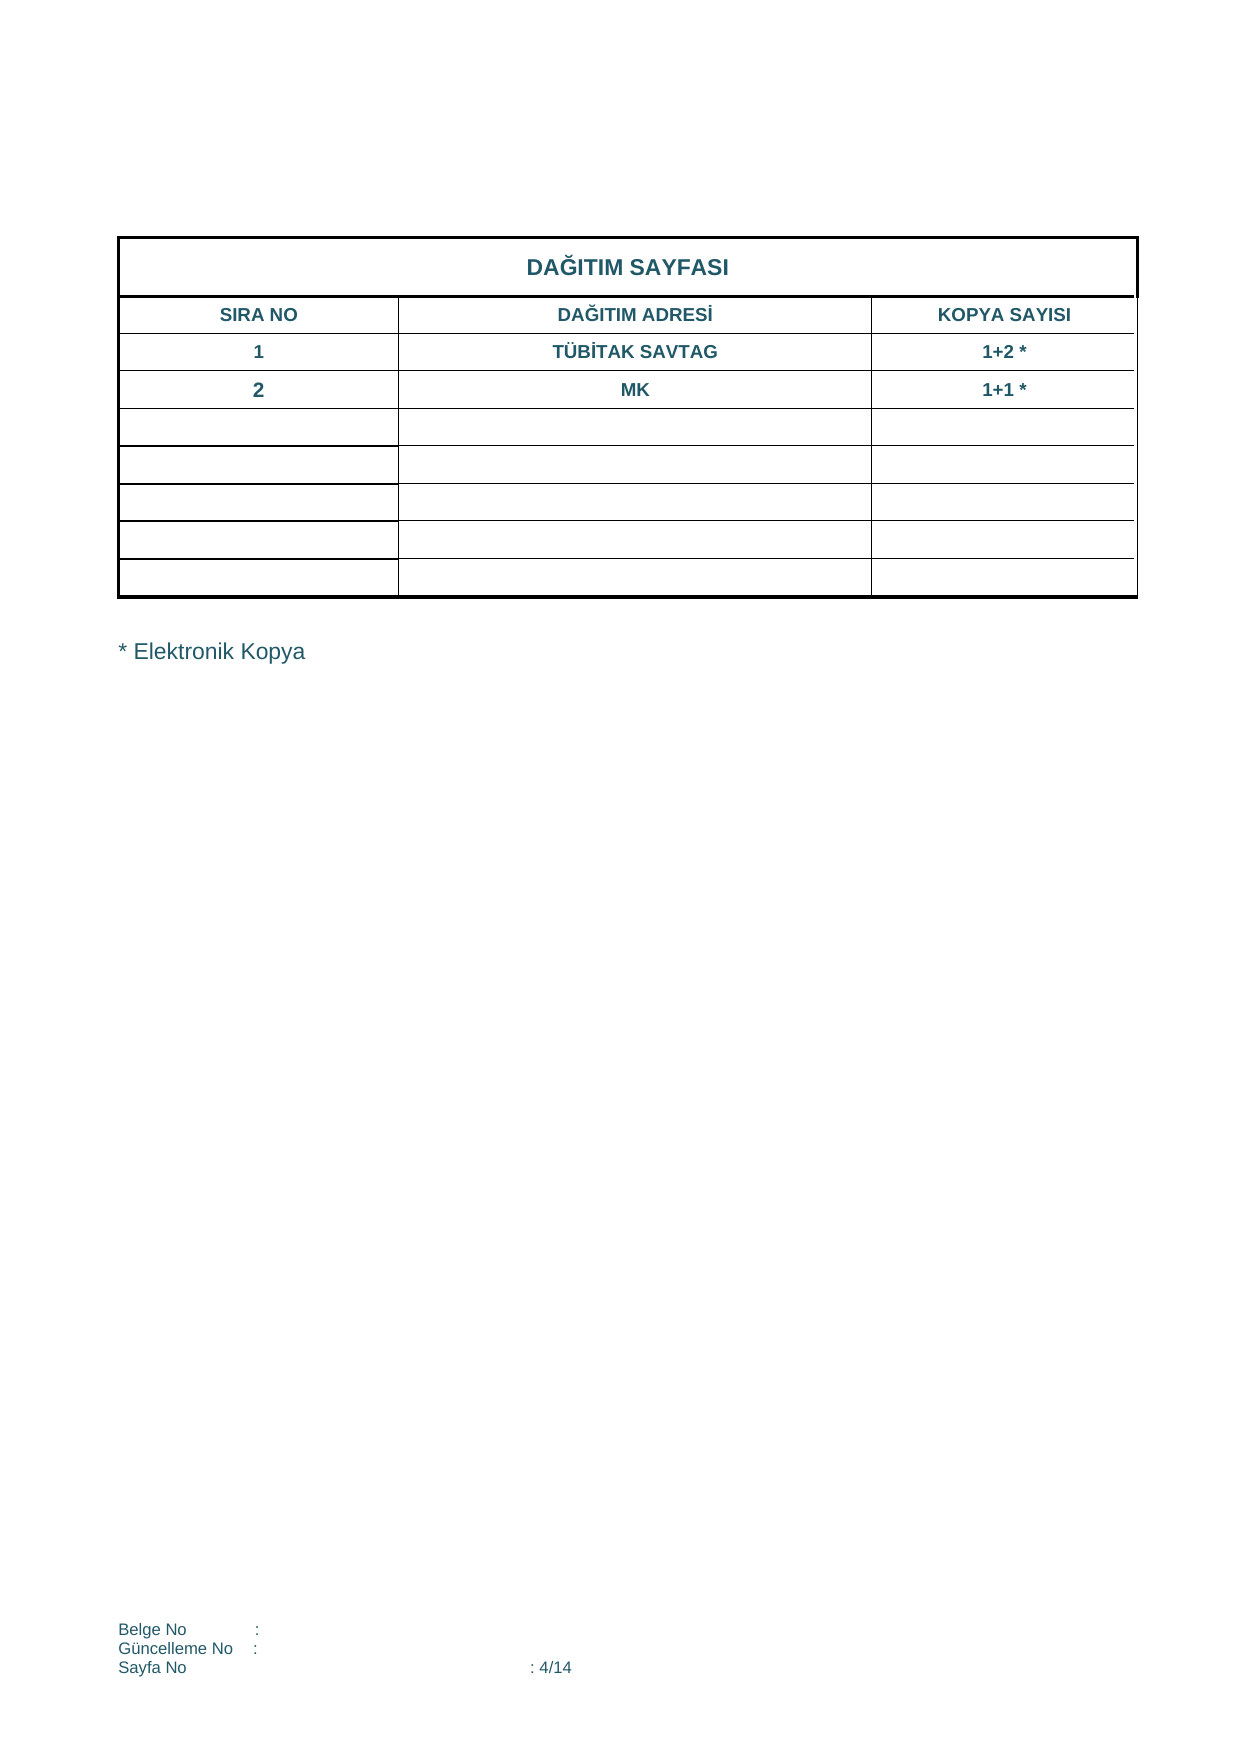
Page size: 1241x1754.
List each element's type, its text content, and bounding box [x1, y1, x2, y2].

table_cell 1+2 * [872, 333, 1137, 370]
table_cell [120, 522, 398, 558]
table_cell KOPYA SAYISI [872, 295, 1137, 333]
table_cell [872, 445, 1137, 483]
table_cell [399, 484, 871, 520]
table_cell [399, 446, 871, 483]
table_cell DAĞITIM ADRESİ [399, 298, 871, 333]
table_cell 1+1 * [872, 370, 1137, 408]
table_cell [120, 409, 398, 445]
table_cell [399, 409, 871, 445]
table_cell [120, 485, 398, 520]
table_cell 1 [120, 334, 398, 370]
table_cell [399, 559, 871, 595]
table_cell SIRA NO [120, 298, 398, 333]
table_cell [872, 408, 1137, 445]
table_cell MK [399, 371, 871, 408]
table_cell [872, 520, 1137, 558]
table_cell [872, 483, 1137, 520]
table_cell TÜBİTAK SAVTAG [399, 334, 871, 370]
table_cell [872, 558, 1137, 595]
table_cell [120, 447, 398, 483]
table_header DAĞITIM SAYFASI [120, 239, 1136, 295]
table_cell 2 [120, 371, 398, 408]
table_cell [399, 521, 871, 558]
text * Elektronik Kopya [118, 638, 1152, 664]
table_cell [120, 560, 398, 595]
